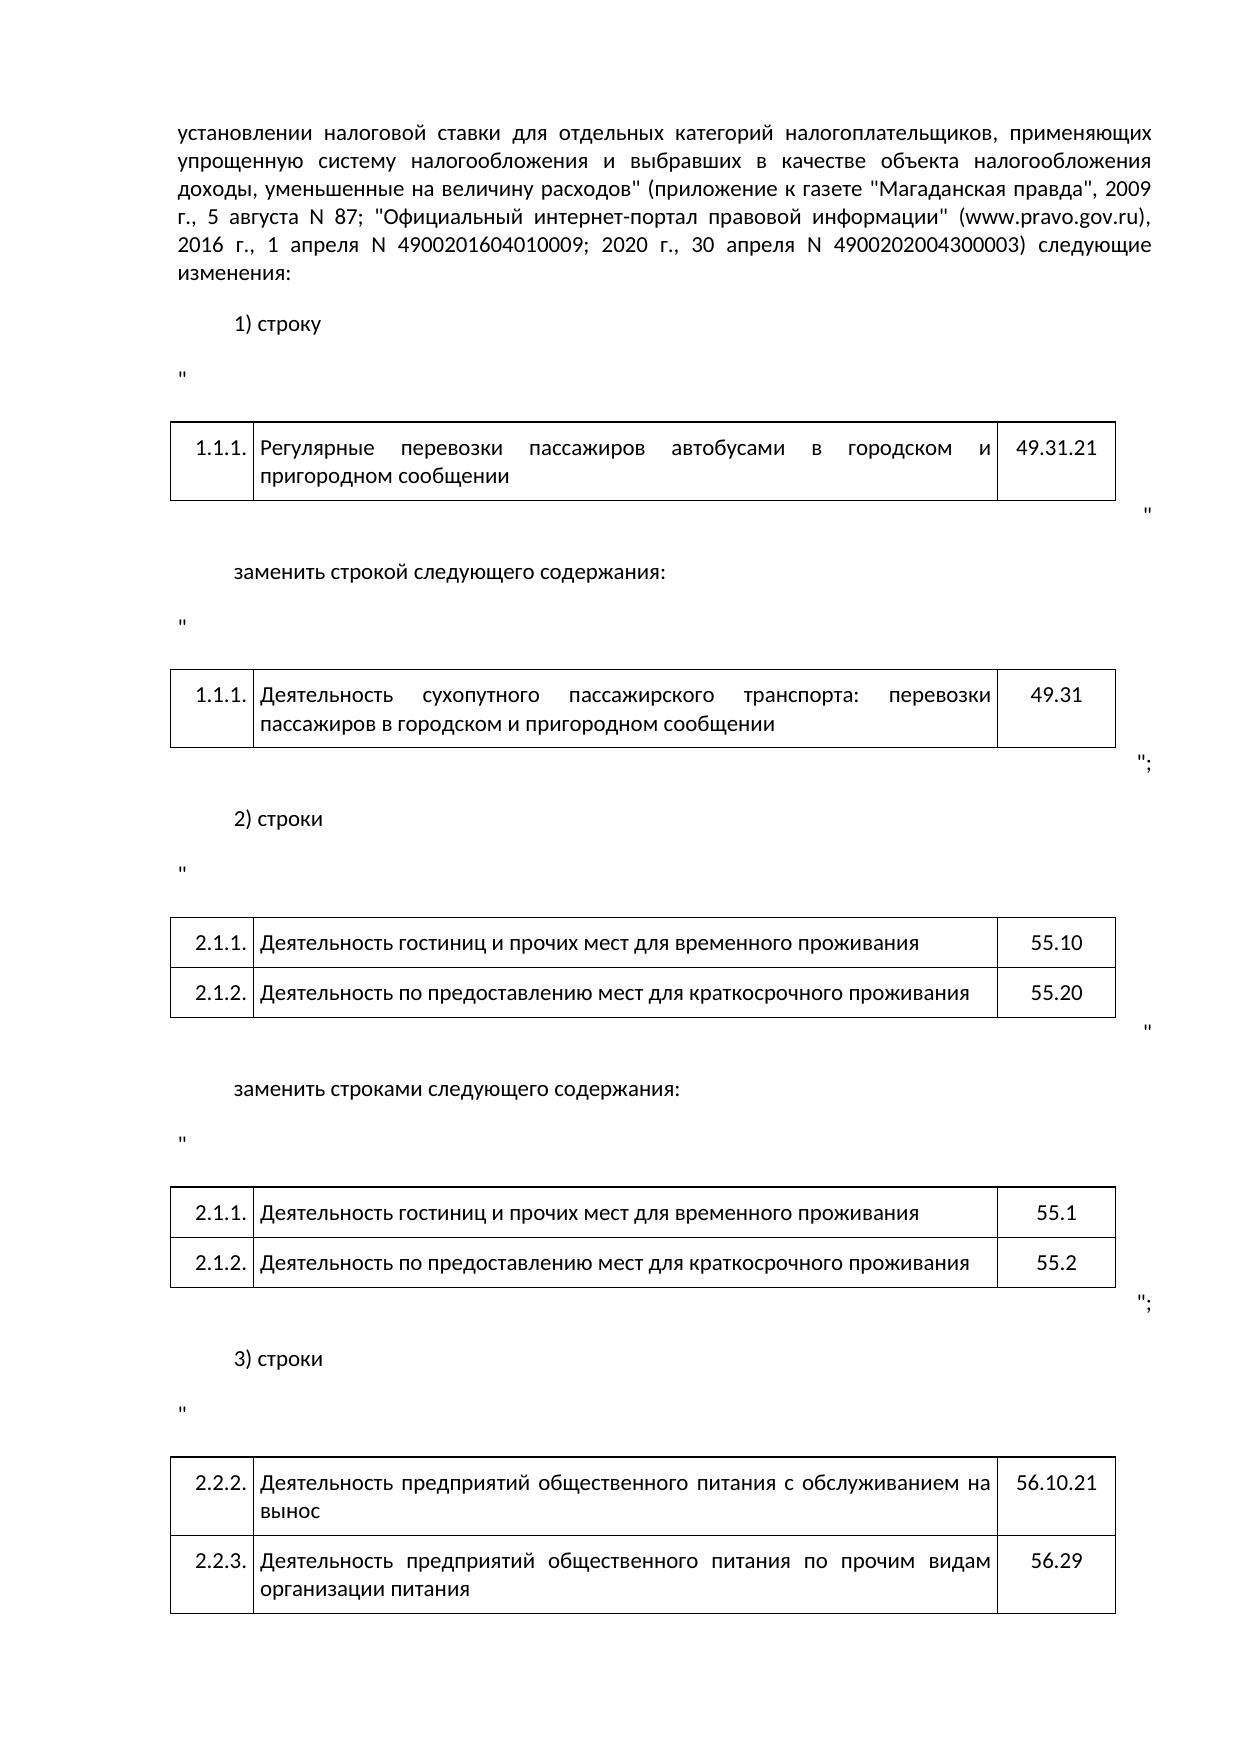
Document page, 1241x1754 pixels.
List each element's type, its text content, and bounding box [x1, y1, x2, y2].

table_header Деятельность сухопутного пассажирского транспорта: перевозки пассажиров в городском и пригородном сообщении [254, 670, 997, 747]
text заменить строкой следующего содержания: [177, 557, 1152, 585]
text 3) строки [177, 1344, 1152, 1372]
table_header 2.2.2. [171, 1458, 253, 1535]
table_header 1.1.1. [171, 670, 253, 747]
table_cell Деятельность по предоставлению мест для краткосрочного проживания [254, 968, 997, 1017]
table_header Деятельность гостиниц и прочих мест для временного проживания [254, 1188, 997, 1237]
table_header Регулярные перевозки пассажиров автобусами в городском и пригородном сообщении [254, 423, 997, 500]
text " [177, 1400, 1152, 1428]
table_header 49.31.21 [998, 423, 1115, 500]
table_cell 55.20 [998, 968, 1115, 1017]
text " [177, 365, 1152, 393]
table_header 49.31 [998, 670, 1115, 747]
text 1) строку [177, 309, 1152, 337]
text заменить строками следующего содержания: [177, 1074, 1152, 1102]
text " [177, 860, 1152, 888]
table_header 2.1.1. [171, 1188, 253, 1237]
text " [177, 1130, 1152, 1158]
text "; [177, 748, 1152, 776]
table_cell 55.2 [998, 1238, 1115, 1287]
table_header Деятельность предприятий общественного питания с обслуживанием на вынос [254, 1458, 997, 1535]
text " [177, 1018, 1152, 1046]
table_cell 56.29 [998, 1536, 1115, 1613]
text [177, 118, 1152, 286]
text "; [177, 1288, 1152, 1316]
text " [177, 501, 1152, 529]
table_cell 2.1.2. [171, 1238, 253, 1287]
table_header 55.1 [998, 1188, 1115, 1237]
text 2) строки [177, 804, 1152, 832]
table_cell 2.1.2. [171, 968, 253, 1017]
table_cell Деятельность предприятий общественного питания по прочим видам организации питания [254, 1536, 997, 1613]
table_header Деятельность гостиниц и прочих мест для временного проживания [254, 918, 997, 967]
table_cell 2.2.3. [171, 1536, 253, 1613]
table_header 55.10 [998, 918, 1115, 967]
table_cell Деятельность по предоставлению мест для краткосрочного проживания [254, 1238, 997, 1287]
table_header 56.10.21 [998, 1458, 1115, 1535]
table_header 2.1.1. [171, 918, 253, 967]
text " [177, 613, 1152, 641]
table_header 1.1.1. [171, 423, 253, 500]
